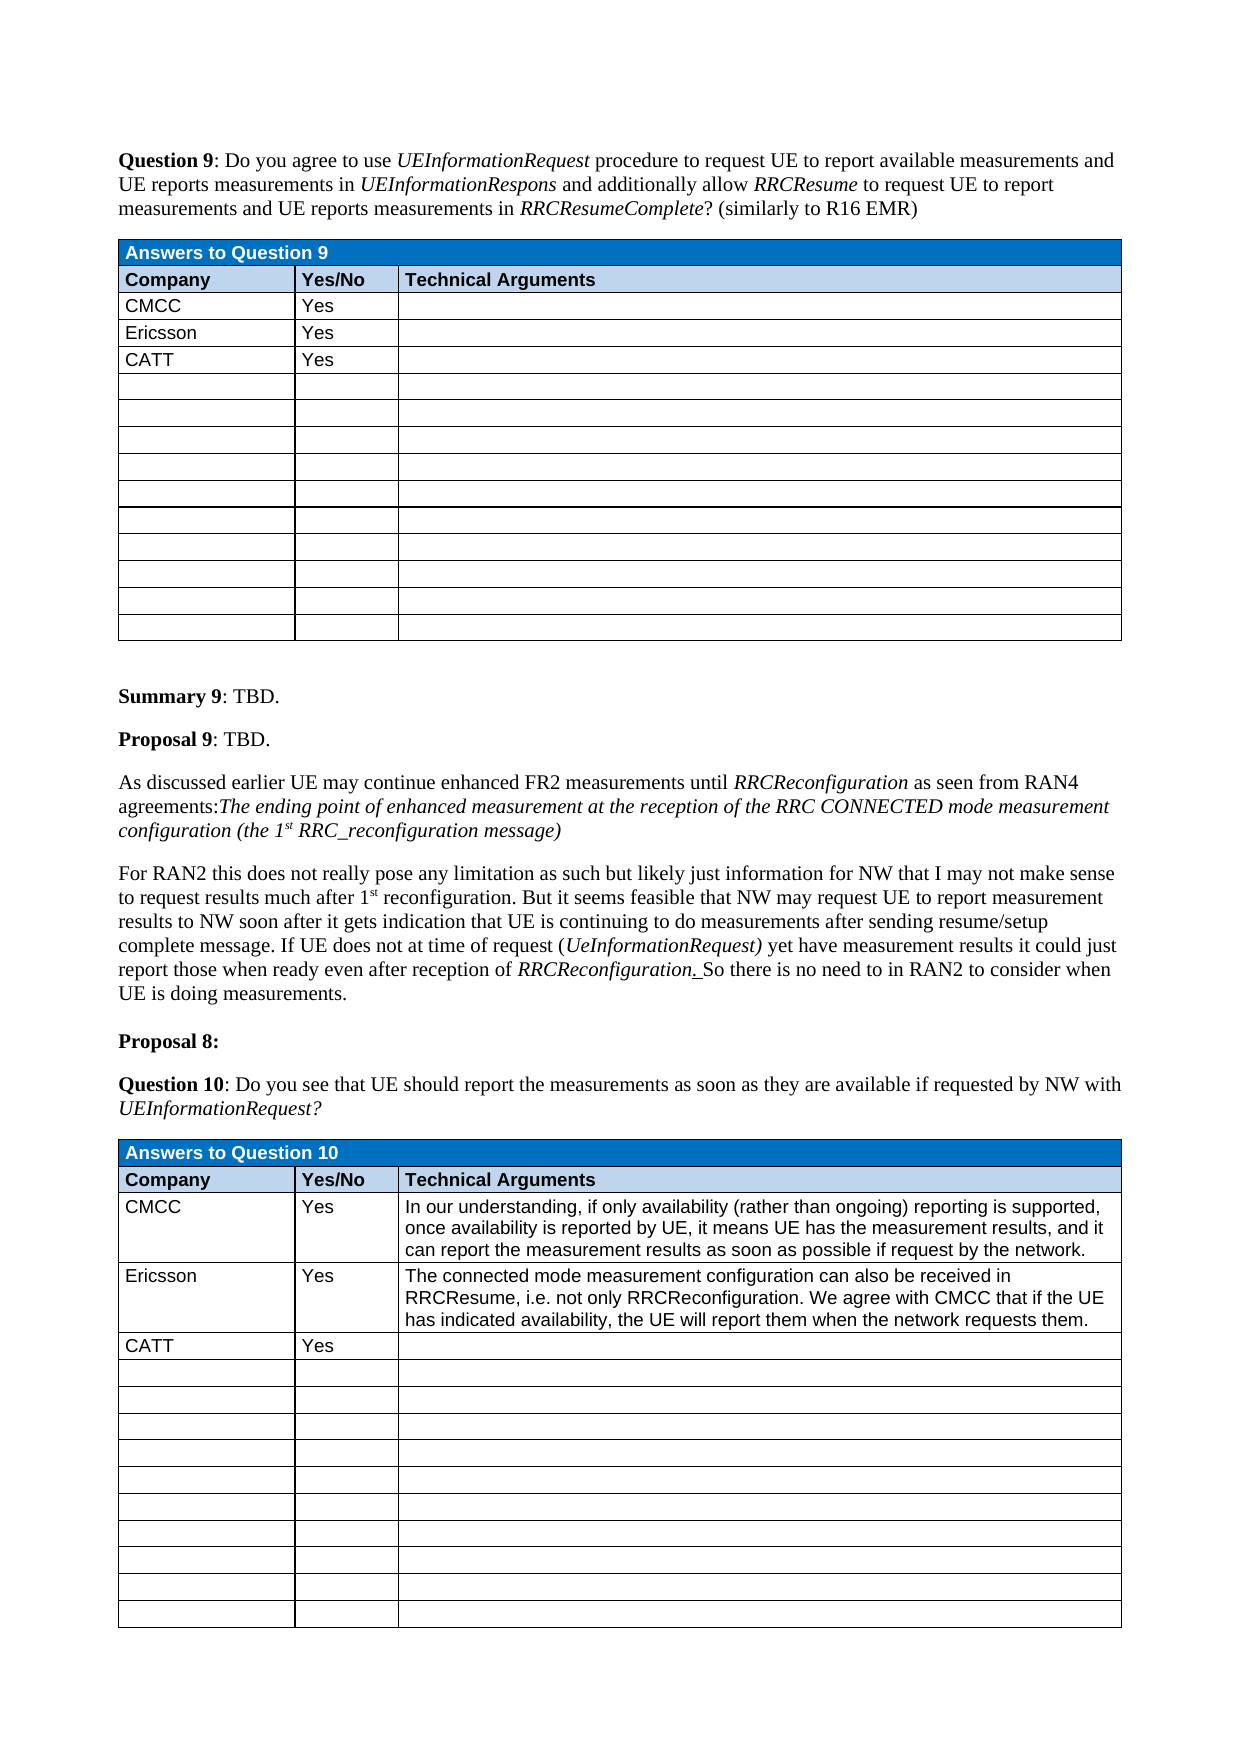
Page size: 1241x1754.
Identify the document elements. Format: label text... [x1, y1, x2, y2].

table_cell [296, 1521, 398, 1546]
table_cell [296, 1574, 398, 1600]
table_cell [399, 561, 1121, 587]
table_cell [119, 615, 294, 640]
table_cell [399, 1494, 1121, 1519]
table_cell [399, 588, 1121, 613]
table_cell [399, 615, 1121, 640]
table_cell [119, 1574, 294, 1600]
table_cell [119, 374, 294, 399]
table_cell [296, 454, 398, 479]
table_cell Company [119, 266, 294, 292]
table_cell [296, 534, 398, 560]
table_cell [296, 427, 398, 453]
text Summary 9: TBD. [118, 684, 1122, 708]
table_cell [399, 347, 1121, 372]
table_cell [296, 1440, 398, 1466]
table_cell Yes [296, 1333, 398, 1359]
text Proposal 9: TBD. [118, 727, 1122, 751]
text For RAN2 this does not really pose any limitation as such but likely just information for NW that I may not make sense to request results much after 1st reconfiguration. But it seems feasible that NW may request UE to report measurement results to NW soon after it gets indication that UE is continuing to do measurements after sending resume/setup complete message. If UE does not at time of request (UeInformationRequest) yet have measurement results it could just report those when ready even after reception of RRCReconfiguration. So there is no need to in RAN2 to consider when UE is doing measurements. [118, 861, 1122, 1005]
table_cell CATT [119, 347, 294, 372]
table_cell [399, 454, 1121, 479]
table_cell [399, 534, 1121, 560]
table_cell [399, 1387, 1121, 1412]
table_cell Yes [296, 320, 398, 346]
table_cell [399, 508, 1121, 533]
table_cell [296, 374, 398, 399]
table_cell [119, 1414, 294, 1439]
table_header Answers to Question 10 [119, 1140, 1121, 1166]
table_cell Technical Arguments [399, 266, 1121, 292]
table_cell [119, 561, 294, 587]
table_cell [296, 1601, 398, 1627]
table_cell Technical Arguments [399, 1167, 1121, 1192]
table_cell [119, 1494, 294, 1519]
table_cell [399, 1414, 1121, 1439]
table_cell [119, 508, 294, 533]
table_cell [296, 615, 398, 640]
table_cell Ericsson [119, 1263, 294, 1332]
table_cell [296, 1414, 398, 1439]
table_cell [399, 481, 1121, 506]
table_cell [399, 1547, 1121, 1573]
table_cell [296, 1467, 398, 1493]
table_cell Yes [296, 1193, 398, 1262]
text Proposal 8: [118, 1029, 1122, 1053]
table_cell [399, 1360, 1121, 1386]
table_cell The connected mode measurement configuration can also be received in RRCResume, i.e. not only RRCReconfiguration. We agree with CMCC that if the UE has indicated availability, the UE will report them when the network requests them. [399, 1263, 1121, 1332]
table_cell Yes [296, 293, 398, 319]
table_cell In our understanding, if only availability (rather than ongoing) reporting is supported, once availability is reported by UE, it means UE has the measurement results, and it can report the measurement results as soon as possible if request by the network. [399, 1193, 1121, 1262]
table_cell [399, 1440, 1121, 1466]
table_cell CMCC [119, 293, 294, 319]
table_cell [119, 454, 294, 479]
table_cell [119, 1601, 294, 1627]
table_cell Yes [296, 1263, 398, 1332]
table_cell [399, 320, 1121, 346]
table_cell [119, 1360, 294, 1386]
table_cell [296, 1547, 398, 1573]
table_cell [296, 588, 398, 613]
table_cell [399, 1467, 1121, 1493]
table_cell [399, 427, 1121, 453]
table_header Answers to Question 9 [119, 240, 1121, 265]
table_cell [119, 1387, 294, 1412]
table_cell [119, 1440, 294, 1466]
table_cell [119, 534, 294, 560]
table_cell [119, 1521, 294, 1546]
table_cell [296, 508, 398, 533]
table_cell [399, 374, 1121, 399]
table_cell CATT [119, 1333, 294, 1359]
table_cell [119, 481, 294, 506]
table_cell [399, 1333, 1121, 1359]
table_cell [399, 1574, 1121, 1600]
table_cell Yes/No [296, 266, 398, 292]
table_cell [399, 1601, 1121, 1627]
table_cell [119, 1547, 294, 1573]
table_cell [296, 400, 398, 426]
table_cell [399, 293, 1121, 319]
table_cell [296, 1494, 398, 1519]
table_cell [296, 561, 398, 587]
text Question 9: Do you agree to use UEInformationRequest procedure to request UE to report available measurements and UE reports measurements in UEInformationRespons and additionally allow RRCResume to request UE to report measurements and UE reports measurements in RRCResumeComplete? (similarly to R16 EMR) [118, 148, 1122, 220]
table_cell CMCC [119, 1193, 294, 1262]
table_cell [399, 1521, 1121, 1546]
table_cell [296, 1387, 398, 1412]
text As discussed earlier UE may continue enhanced FR2 measurements until RRCReconfiguration as seen from RAN4 agreements:The ending point of enhanced measurement at the reception of the RRC CONNECTED mode measurement configuration (the 1st RRC_reconfiguration message) [118, 770, 1122, 842]
table_cell [296, 481, 398, 506]
text Question 10: Do you see that UE should report the measurements as soon as they are available if requested by NW with UEInformationRequest? [118, 1072, 1122, 1120]
table_cell Company [119, 1167, 294, 1192]
table_cell [119, 588, 294, 613]
table_cell Ericsson [119, 320, 294, 346]
table_cell Yes/No [296, 1167, 398, 1192]
table_cell [296, 1360, 398, 1386]
table_cell [399, 400, 1121, 426]
table_cell Yes [296, 347, 398, 372]
table_cell [119, 1467, 294, 1493]
table_cell [119, 427, 294, 453]
table_cell [119, 400, 294, 426]
